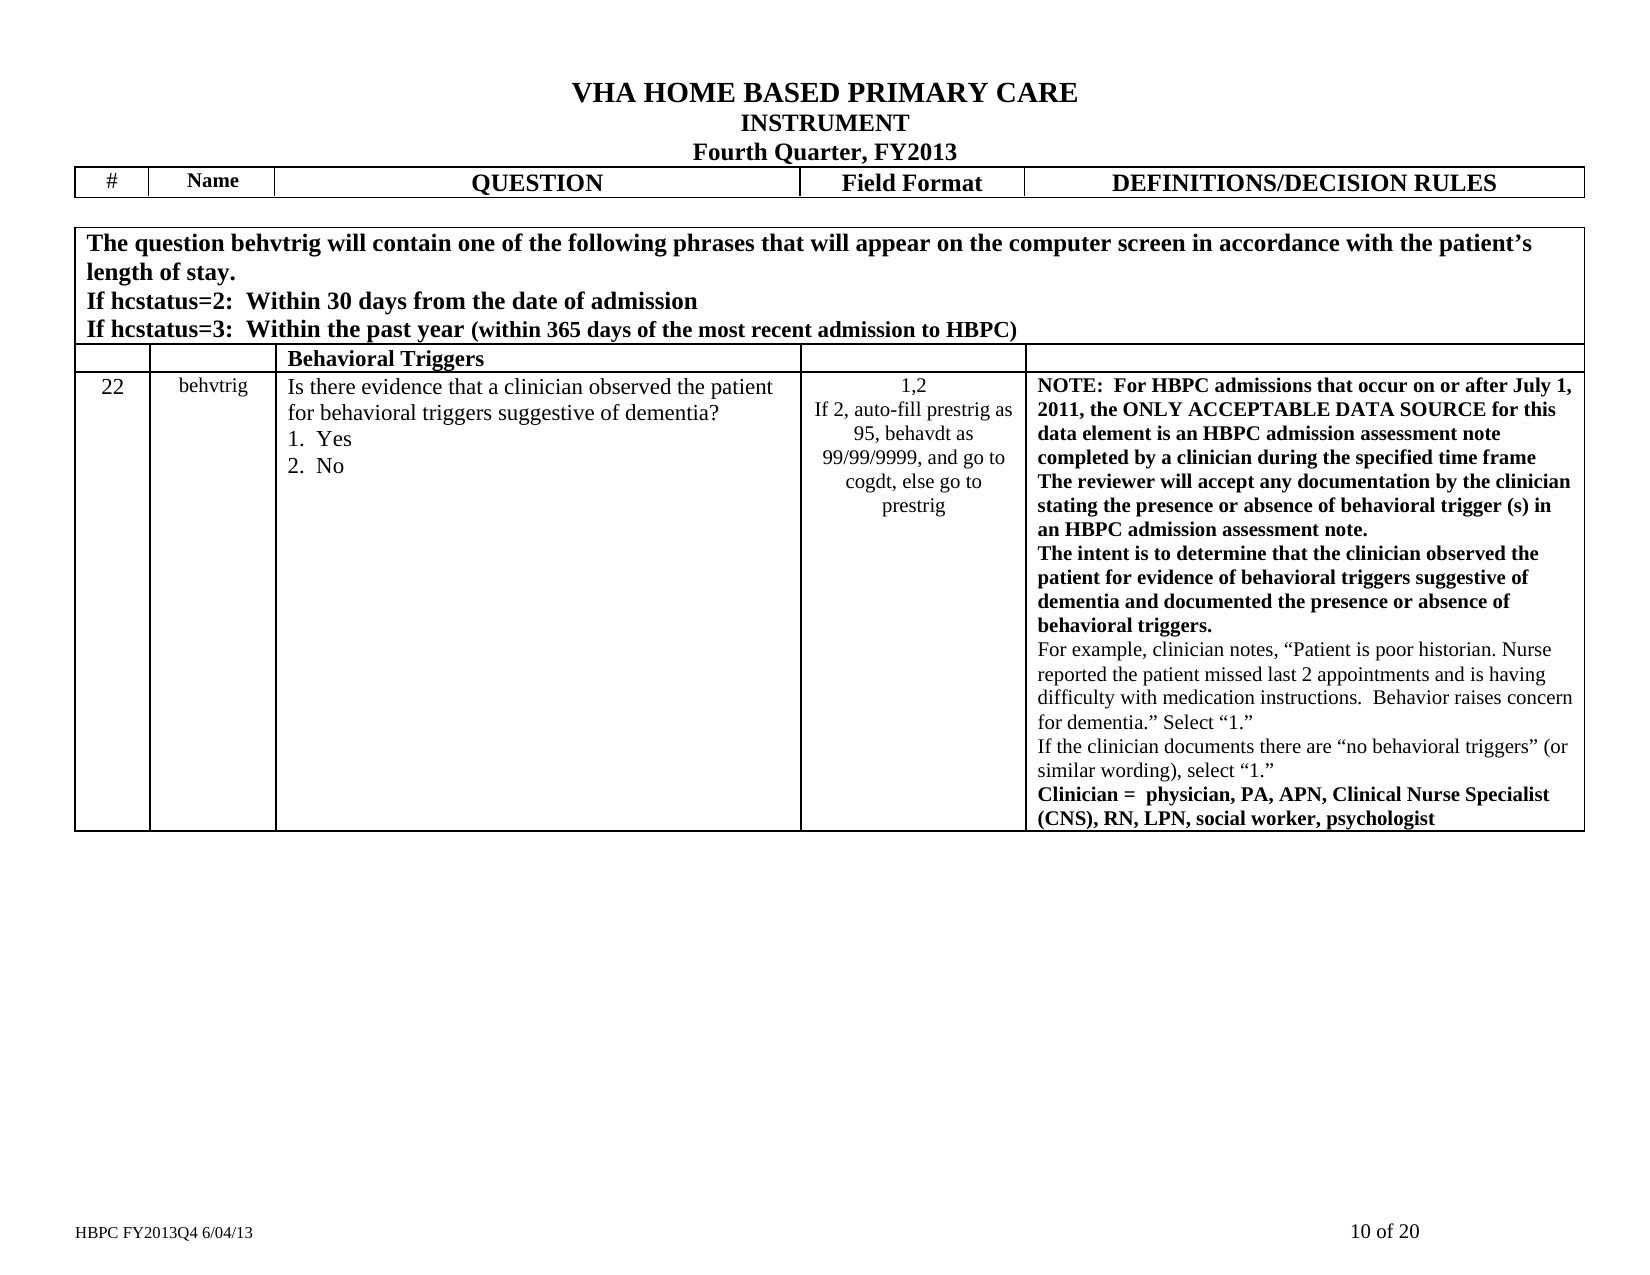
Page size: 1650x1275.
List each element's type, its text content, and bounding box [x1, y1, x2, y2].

table_cell [1027, 345, 1584, 371]
table_cell Behavioral Triggers [277, 345, 800, 371]
table_cell [802, 345, 1025, 371]
table_cell behvtrig [151, 373, 275, 830]
table_cell Is there evidence that a clinician observed the patient for behavioral triggers suggestive of dementia? 1. Yes 2. No [277, 373, 800, 830]
table_cell NOTE: For HBPC admissions that occur on or after July 1, 2011, the ONLY ACCEPTABLE DATA SOURCE for this data element is an HBPC admission assessment note completed by a clinician during the specified time frame The reviewer will accept any documentation by the clinician stating the presence or absence of behavioral trigger (s) in an HBPC admission assessment note. The intent is to determine that the clinician observed the patient for evidence of behavioral triggers suggestive of dementia and documented the presence or absence of behavioral triggers. For example, clinician notes, “Patient is poor historian. Nurse reported the patient missed last 2 appointments and is having difficulty with medication instructions. Behavior raises concern for dementia.” Select “1.” If the clinician documents there are “no behavioral triggers” (or similar wording), select “1.” Clinician = physician, PA, APN, Clinical Nurse Specialist (CNS), RN, LPN, social worker, psychologist [1027, 373, 1584, 830]
table_cell 22 [76, 373, 149, 830]
table_cell [151, 345, 275, 371]
table_cell The question behvtrig will contain one of the following phrases that will appear on the computer screen in accordance with the patient’s length of stay. If hcstatus=2: Within 30 days from the date of admission If hcstatus=3: Within the past year (within 365 days of the most recent admission to HBPC) [76, 228, 1584, 343]
table_cell [76, 345, 149, 371]
table_cell 1,2 If 2, auto-fill prestrig as 95, behavdt as 99/99/9999, and go to cogdt, else go to prestrig [802, 373, 1025, 830]
